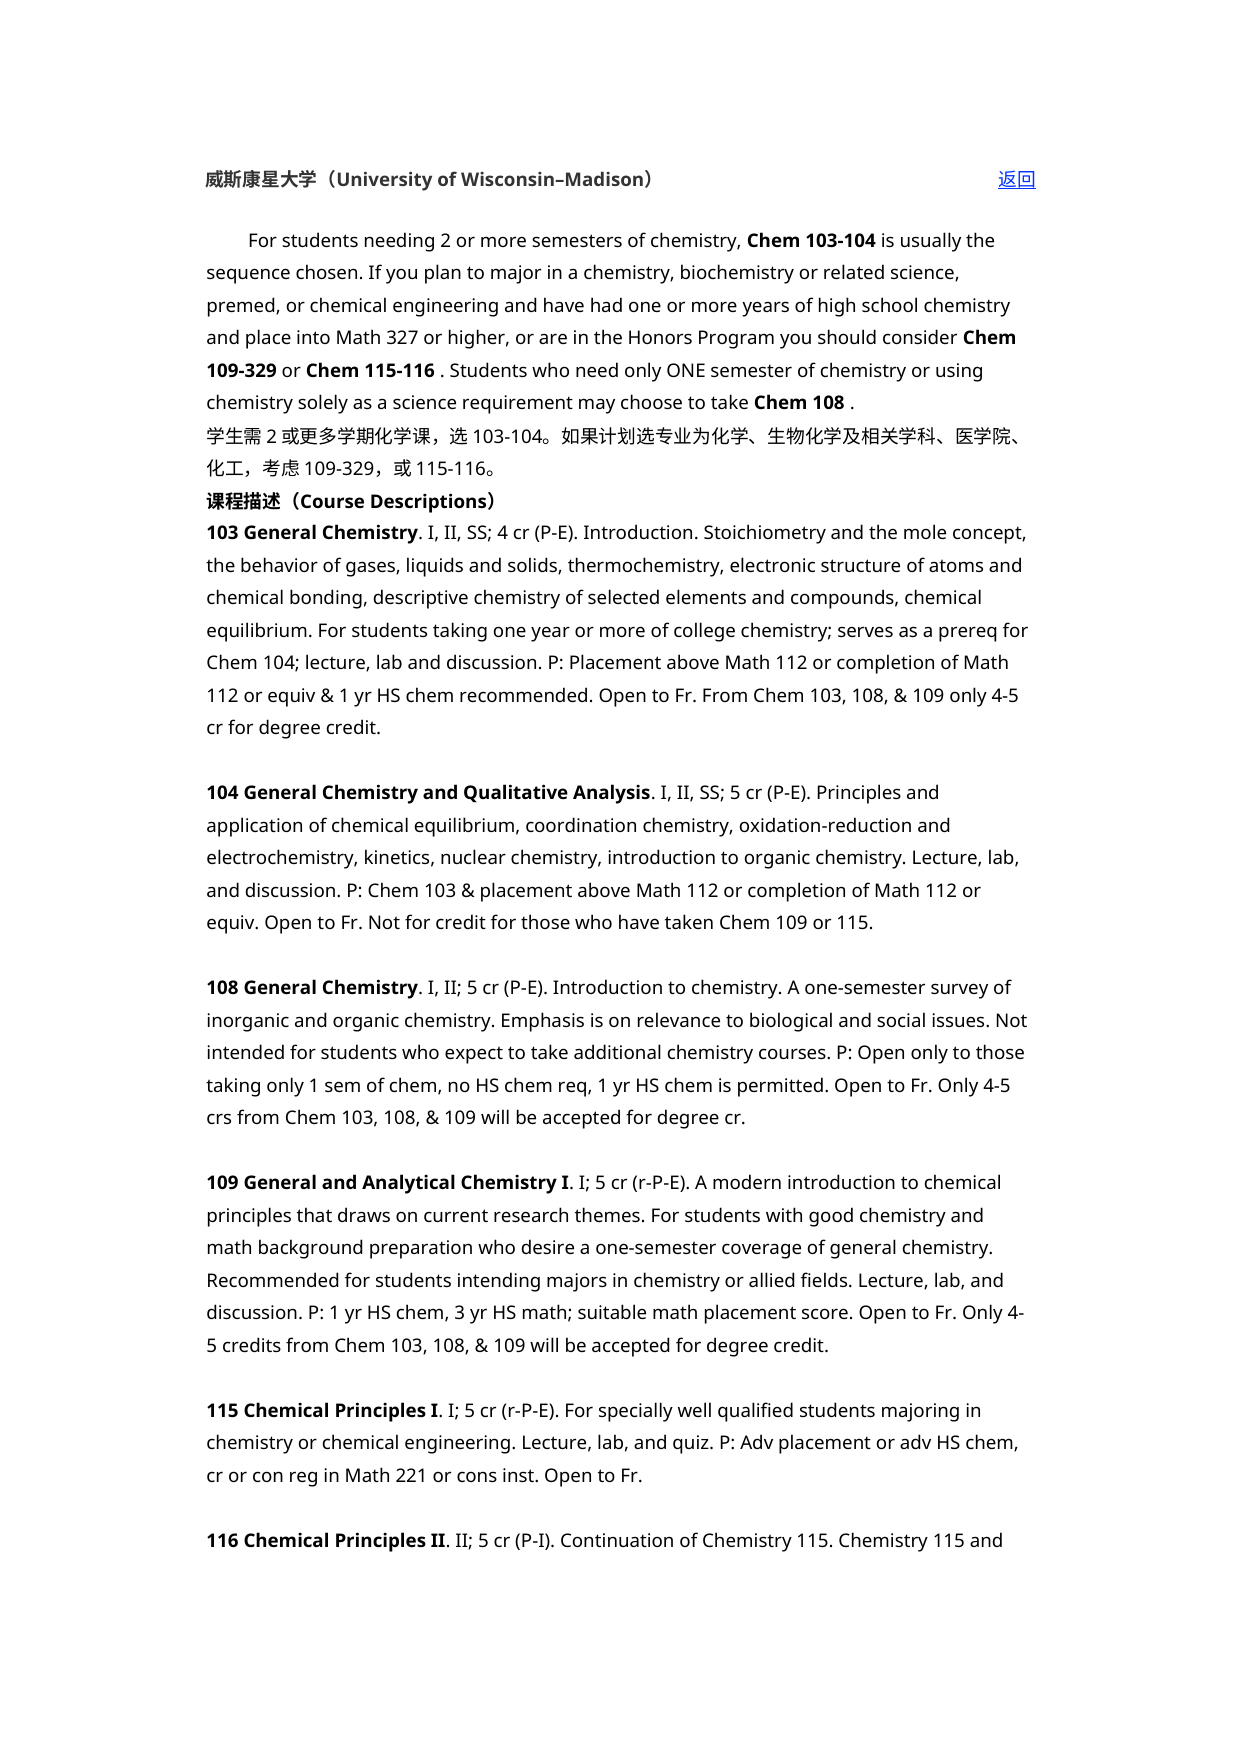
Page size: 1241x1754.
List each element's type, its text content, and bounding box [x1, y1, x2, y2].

table_header 威斯康星大学（University of Wisconsin–Madison） [205, 162, 966, 194]
table_header 返回 [966, 162, 1035, 194]
